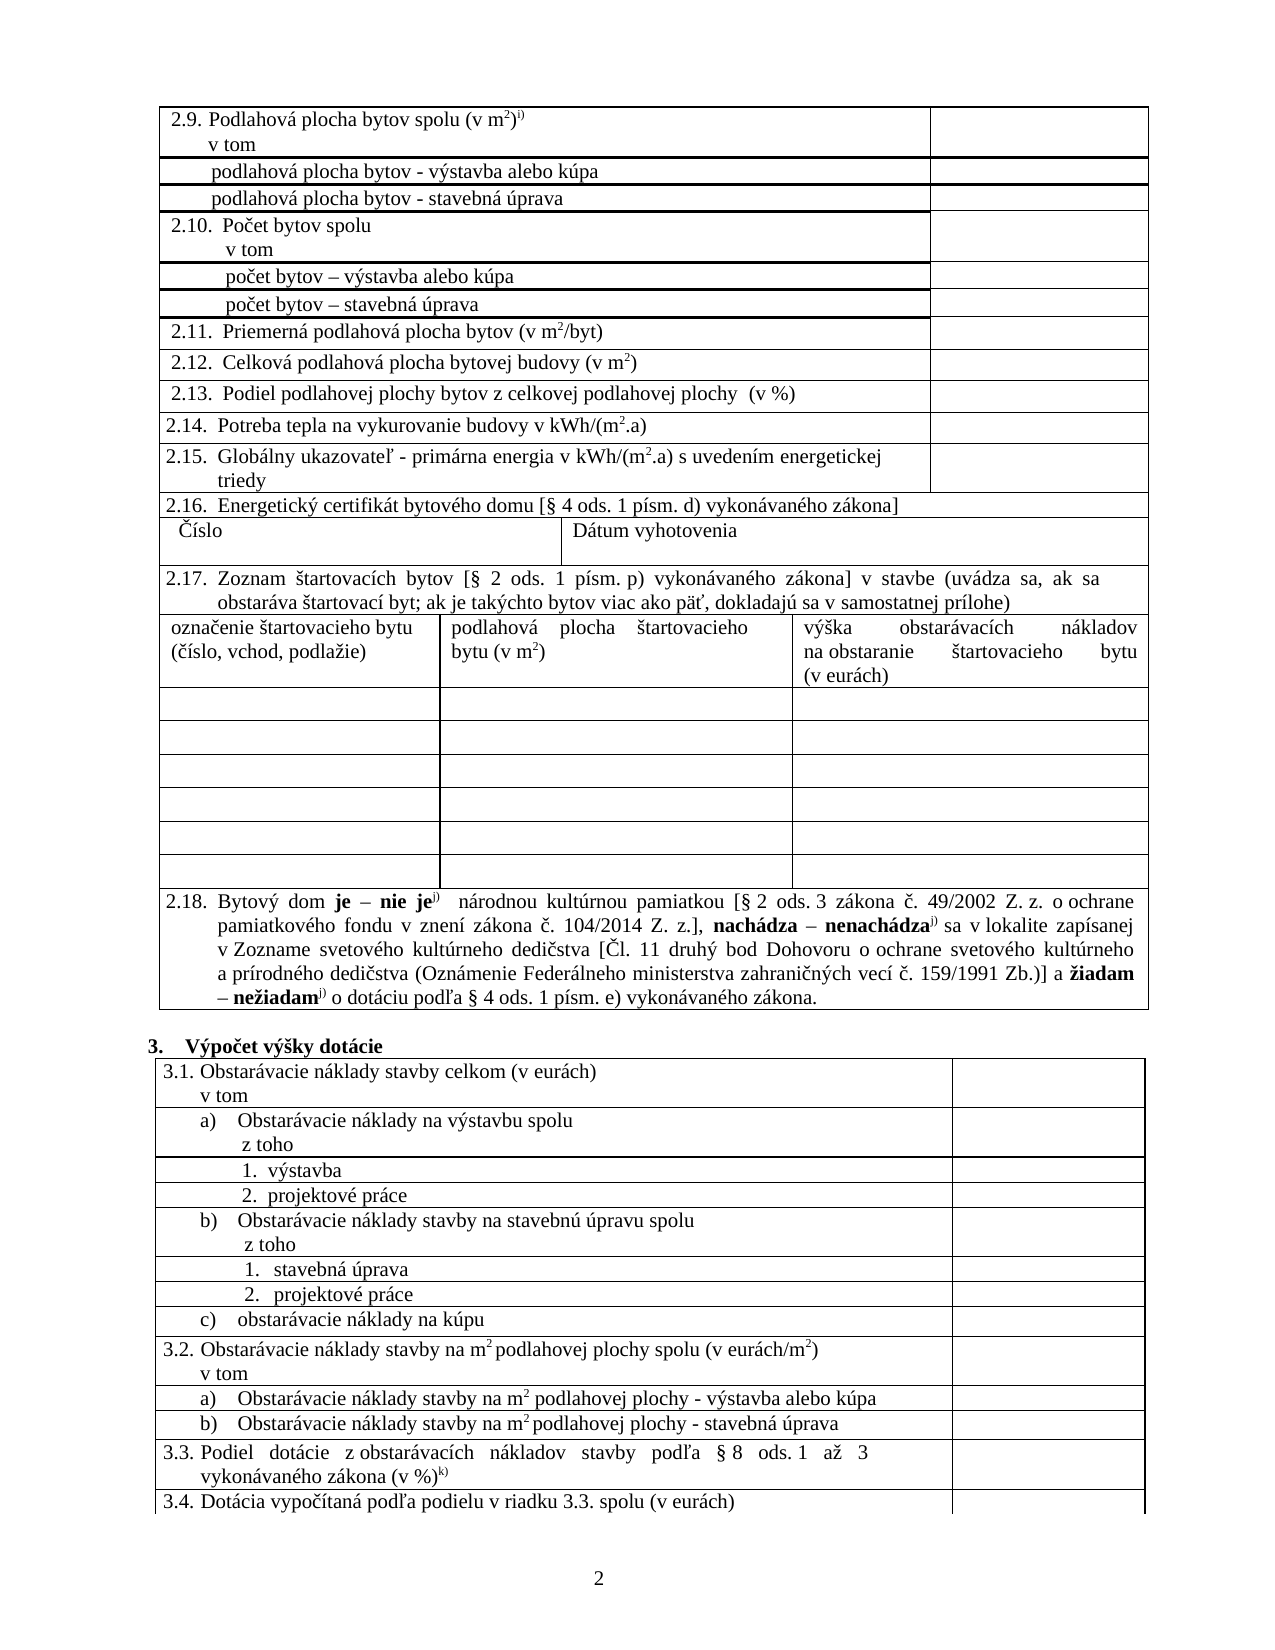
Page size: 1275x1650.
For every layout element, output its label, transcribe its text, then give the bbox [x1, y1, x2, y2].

table_cell [953, 1386, 1144, 1410]
table_cell [441, 822, 792, 854]
table_cell [793, 788, 1148, 821]
table_cell Potreba tepla na vykurovanie budovy v kWh/(m2.a) [160, 413, 930, 443]
table_cell v tom [156, 1361, 952, 1385]
table_cell [953, 1158, 1144, 1182]
table_cell [441, 855, 792, 888]
table_cell podlahová plocha bytov - výstavba alebo kúpa [160, 159, 930, 183]
table_cell výška obstarávacích nákladov na obstaranie štartovacieho bytu (v eurách) [793, 615, 1148, 687]
table_cell Obstarávacie náklady na výstavbu spolu z toho [156, 1108, 952, 1156]
table_cell Obstarávacie náklady stavby na m2 podlahovej plochy - stavebná úprava [156, 1411, 952, 1439]
table_cell 2. projektové práce [156, 1183, 952, 1207]
table_cell Dotácia vypočítaná podľa podielu v riadku 3.3. spolu (v eurách) [156, 1490, 952, 1513]
table_cell Globálny ukazovateľ - primárna energia v kWh/(m2.a) s uvedením energetickej triedy [160, 444, 930, 492]
table_cell Celková podlahová plocha bytovej budovy (v m2) [160, 350, 930, 380]
table_cell Zoznam štartovacích bytov [§ 2 ods. 1 písm. p) vykonávaného zákona] v stavbe (uvádza sa, ak sa obstaráva štartovací byt; ak je takýchto bytov viac ako päť, dokladajú sa v samostatnej prílohe) [160, 566, 1148, 614]
table_cell [441, 755, 792, 787]
table_cell obstarávacie náklady na kúpu [156, 1307, 952, 1336]
table_cell [953, 1490, 1144, 1513]
table_cell Energetický certifikát bytového domu [§ 4 ods. 1 písm. d) vykonávaného zákona] [160, 493, 1148, 517]
table_cell [441, 788, 792, 821]
table_cell [160, 788, 439, 821]
table_cell [931, 159, 1148, 183]
list Výpočet výšky dotácie [148, 1034, 1050, 1058]
table_cell [931, 413, 1148, 443]
table_cell Počet bytov spolu v tom [160, 213, 930, 261]
table_cell [160, 721, 439, 754]
table_cell Podlahová plocha bytov spolu (v m2)i) v tom [160, 108, 930, 156]
table_cell [953, 1282, 1144, 1306]
table_cell Dátum vyhotovenia [562, 518, 1148, 564]
table_cell [953, 1307, 1144, 1336]
table_cell projektové práce [156, 1282, 952, 1306]
table_cell [931, 381, 1148, 412]
table_cell [953, 1440, 1144, 1488]
table_cell počet bytov – výstavba alebo kúpa [160, 264, 930, 288]
table_cell [160, 688, 439, 720]
table_cell [793, 688, 1148, 720]
table_cell v tom [156, 1083, 952, 1107]
table_cell [441, 721, 792, 754]
table_cell počet bytov – stavebná úprava [160, 291, 930, 316]
table_cell [931, 317, 1148, 349]
table_cell [160, 855, 439, 888]
table_cell [441, 688, 792, 720]
table_cell [160, 755, 439, 787]
table_cell [793, 755, 1148, 787]
table_cell [953, 1183, 1144, 1207]
table_cell [793, 721, 1148, 754]
table_cell [931, 108, 1148, 156]
table_cell Obstarávacie náklady stavby na m2 podlahovej plochy - výstavba alebo kúpa [156, 1386, 952, 1410]
table_cell Obstarávacie náklady stavby na m2 podlahovej plochy spolu (v eurách/m2) [156, 1337, 952, 1361]
table_cell [953, 1361, 1144, 1385]
table_cell podlahová plocha bytov - stavebná úprava [160, 186, 930, 210]
table_cell [793, 822, 1148, 854]
table_cell [953, 1083, 1144, 1107]
table_cell [953, 1337, 1144, 1361]
table_cell podlahová plocha štartovacieho bytu (v m2) [441, 615, 792, 687]
table_header [953, 1059, 1144, 1083]
table_cell stavebná úprava [156, 1257, 952, 1281]
table_cell Podiel dotácie z obstarávacích nákladov stavby podľa § 8 ods. 1 až 3 vykonávaného zákona (v %)k) [156, 1440, 952, 1488]
table_cell Podiel podlahovej plochy bytov z celkovej podlahovej plochy (v %) [160, 381, 930, 412]
table_cell [931, 186, 1148, 210]
table_cell Priemerná podlahová plocha bytov (v m2/byt) [160, 319, 930, 349]
table_cell Bytový dom je – nie jej) národnou kultúrnou pamiatkou [§ 2 ods. 3 zákona č. 49/2002 Z. z. o ochrane pamiatkového fondu v znení zákona č. 104/2014 Z. z.], nachádza – nenachádzaj) sa v lokalite zapísanej v Zozname svetového kultúrneho dedičstva [Čl. 11 druhý bod Dohovoru o ochrane svetového kultúrneho a prírodného dedičstva (Oznámenie Federálneho ministerstva zahraničných vecí č. 159/1991 Zb.)] a žiadam – nežiadamj) o dotáciu podľa § 4 ods. 1 písm. e) vykonávaného zákona. [160, 889, 1148, 1009]
table_cell [953, 1208, 1144, 1256]
table_cell [793, 855, 1148, 888]
table_cell [160, 822, 439, 854]
table_cell [953, 1108, 1144, 1156]
table_cell [931, 289, 1148, 316]
table_cell Číslo [160, 518, 561, 564]
table_cell 1. výstavba [156, 1158, 952, 1182]
table_cell [931, 350, 1148, 380]
table_cell Obstarávacie náklady stavby na stavebnú úpravu spolu z toho [156, 1208, 952, 1256]
table_cell označenie štartovacieho bytu (číslo, vchod, podlažie) [160, 615, 439, 687]
table_cell [931, 211, 1148, 261]
table_header Obstarávacie náklady stavby celkom (v eurách) [156, 1059, 952, 1083]
table_cell [953, 1257, 1144, 1281]
table_cell [931, 262, 1148, 288]
table_cell [953, 1411, 1144, 1439]
table_cell [931, 444, 1148, 492]
